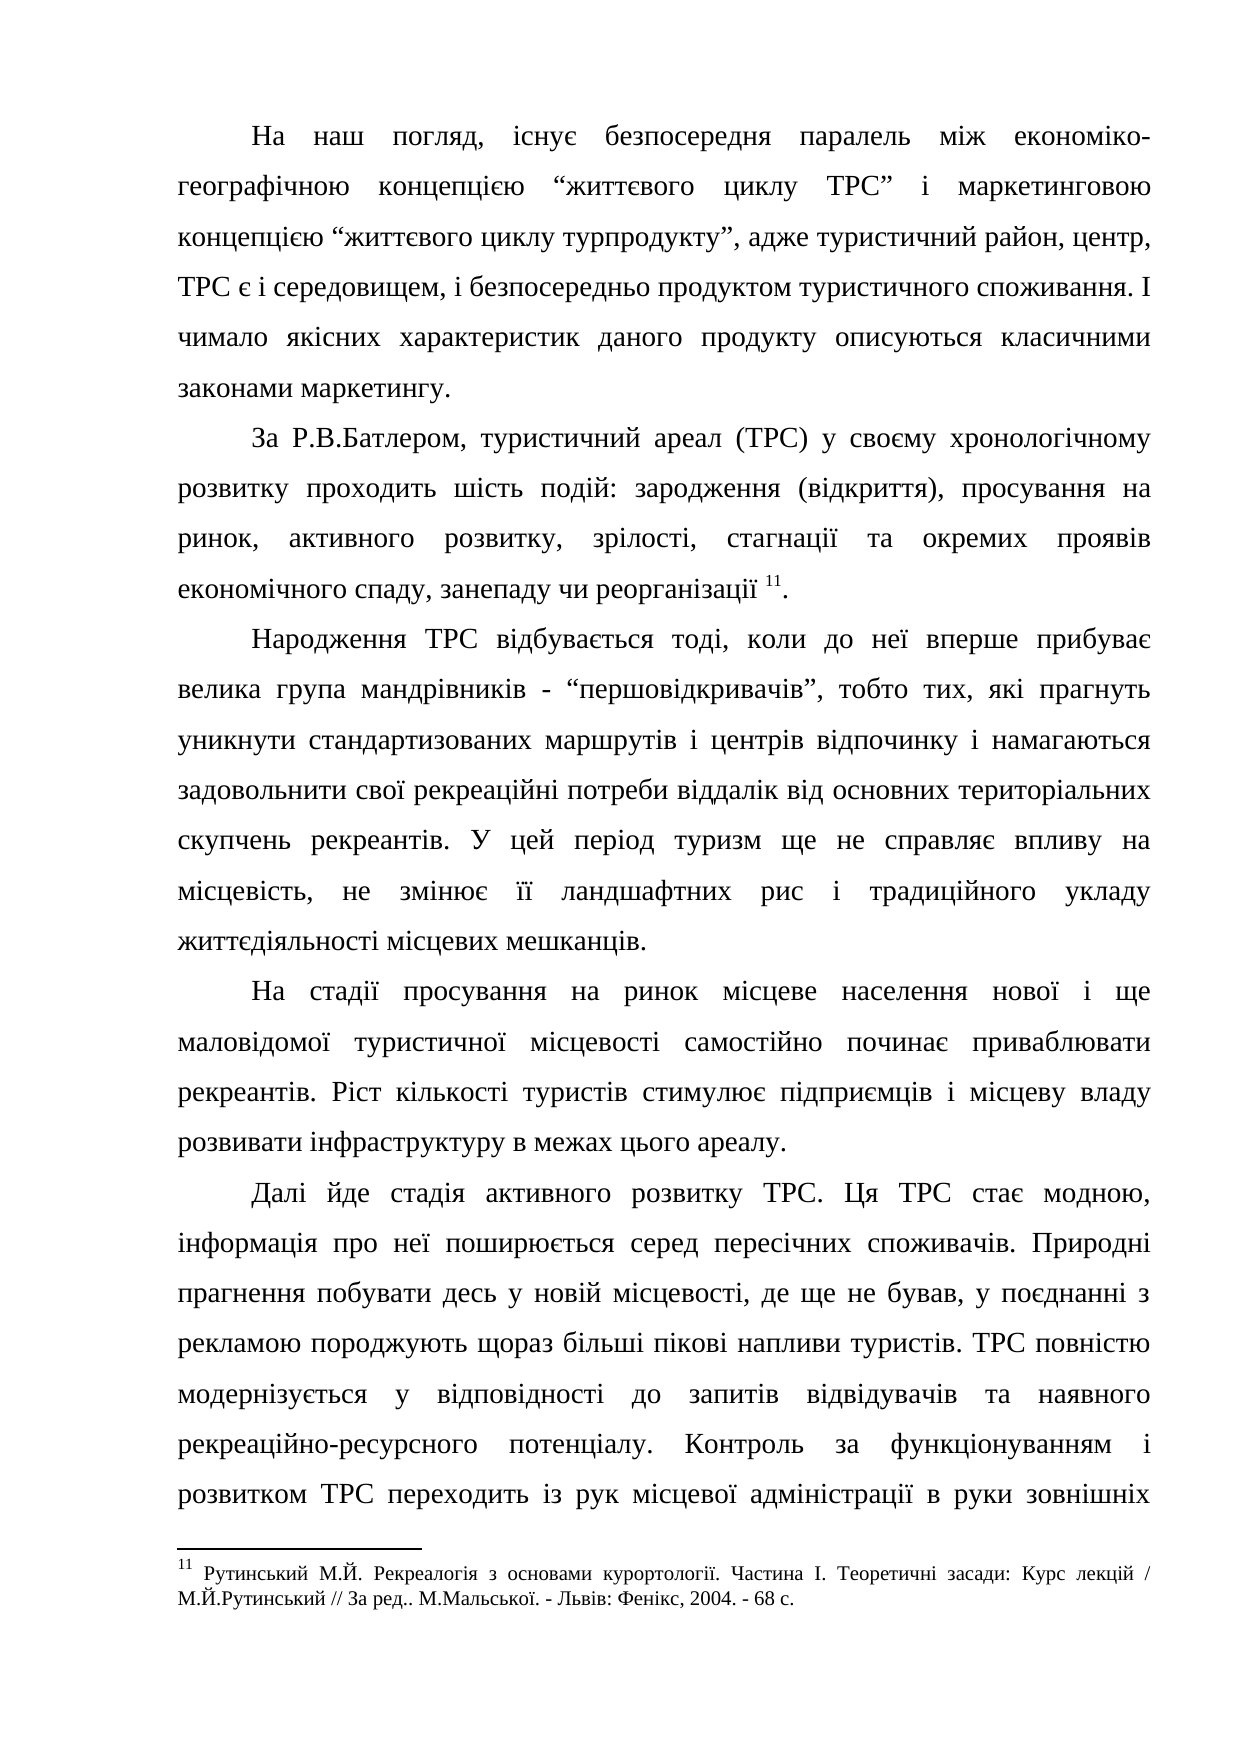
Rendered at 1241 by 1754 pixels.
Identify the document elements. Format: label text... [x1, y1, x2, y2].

text На стадії просування на ринок місцеве населення нової і ще маловідомої туристичної місцевості самостійно починає приваблювати рекреантів. Ріст кількості туристів стимулює підприємців і місцеву владу розвивати інфраструктуру в межах цього ареалу. [177, 973, 1152, 1158]
text Народження ТРС відбувається тоді, коли до неї вперше прибуває велика група мандрівників - “першовідкривачів”, тобто тих, які прагнуть уникнути стандартизованих маршрутів і центрів відпочинку і намагаються задовольнити свої рекреаційні потреби віддалік від основних територіальних скупчень рекреантів. У цей період туризм ще не справляє впливу на місцевість, не змінює її ландшафтних рис і традиційного укладу життєдіяльності місцевих мешканців. [177, 621, 1152, 957]
text На наш погляд, існує безпосередня паралель між економіко-географічною концепцією “життєвого циклу ТРС” і маркетинговою концепцією “життєвого циклу турпродукту”, адже туристичний район, центр, ТРС є і середовищем, і безпосередньо продуктом туристичного споживання. І чимало якісних характеристик даного продукту описуються класичними законами маркетингу. [177, 118, 1152, 403]
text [177, 1175, 1152, 1510]
text За Р.В.Батлером, туристичний ареал (ТРС) у своєму хронологічному розвитку проходить шість подій: зародження (відкриття), просування на ринок, активного розвитку, зрілості, стагнації та окремих проявів економічного спаду, занепаду чи реорганізації . [177, 420, 1152, 604]
